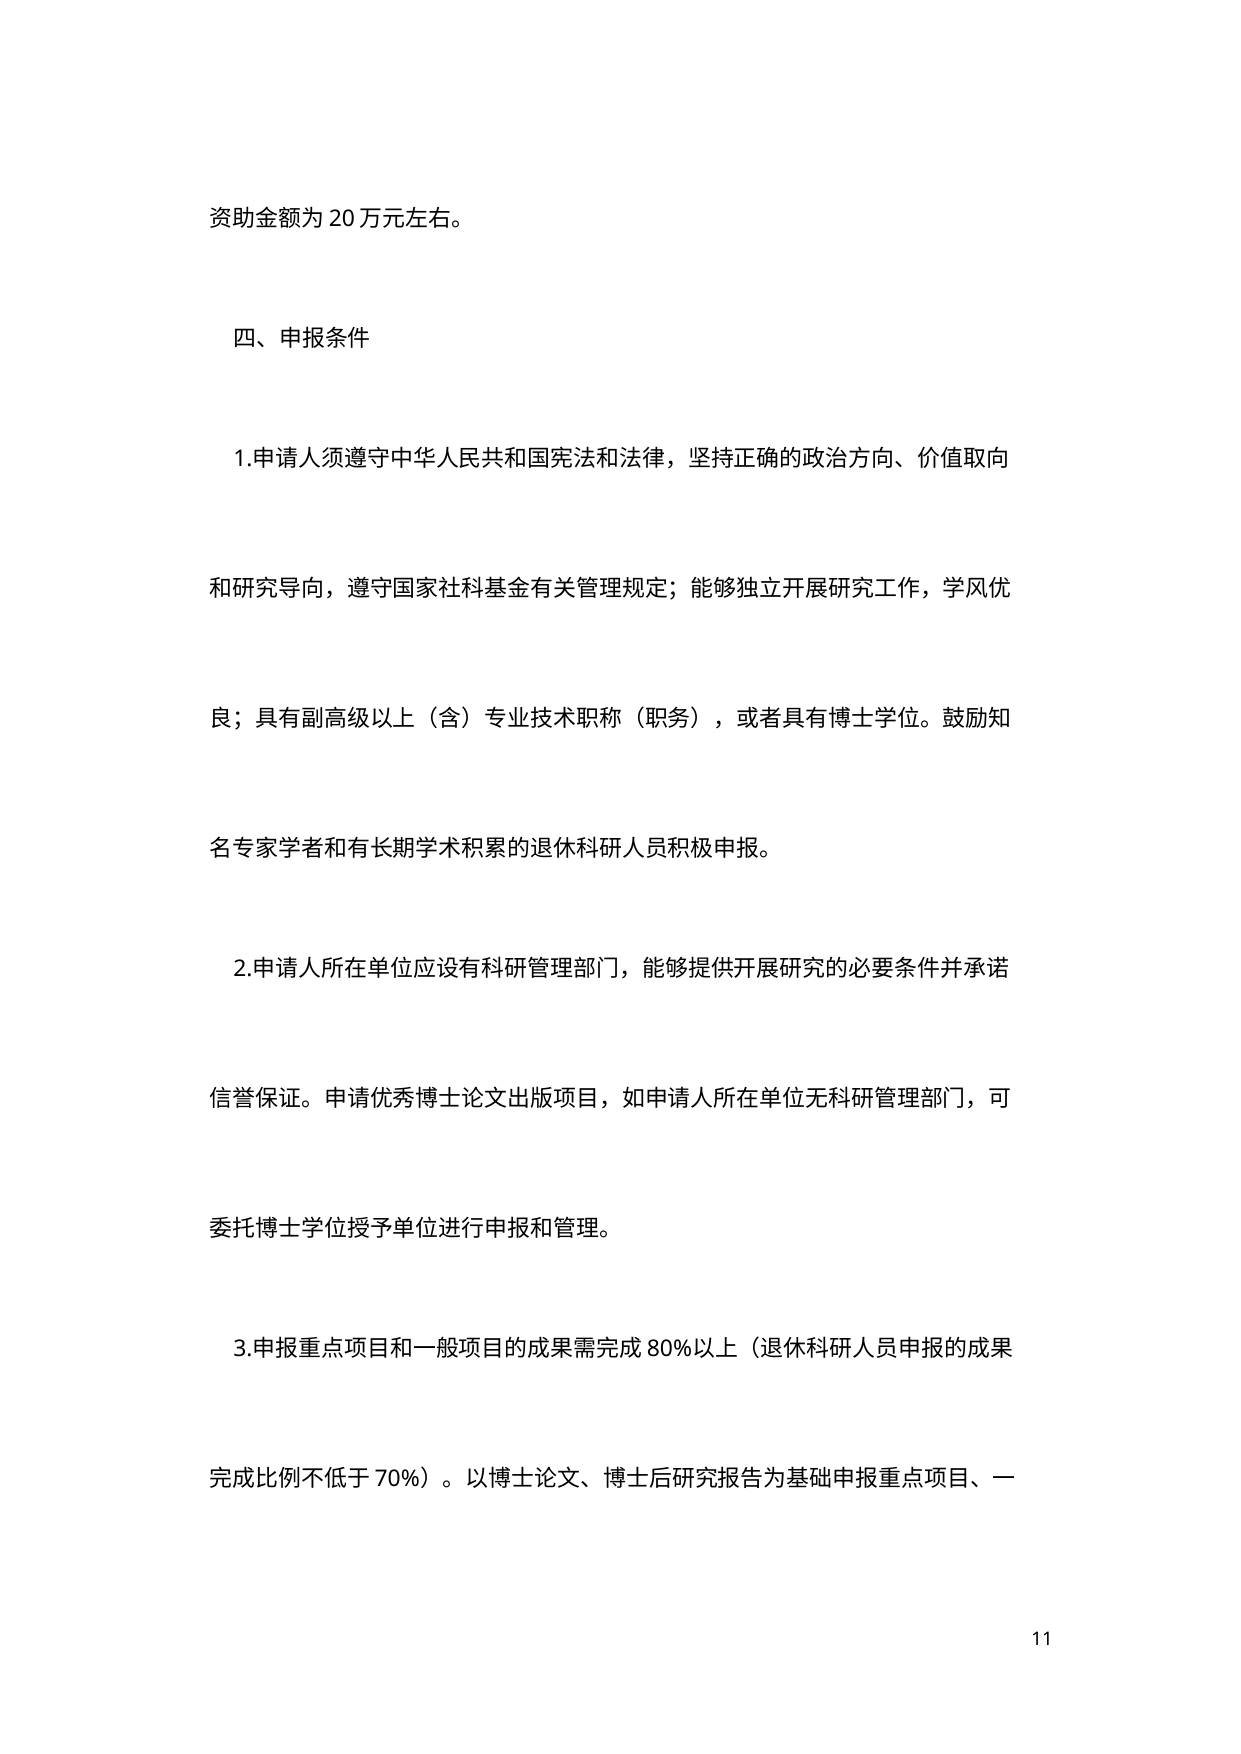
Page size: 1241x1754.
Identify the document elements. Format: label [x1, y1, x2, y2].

table_cell [188, 162, 1053, 1509]
